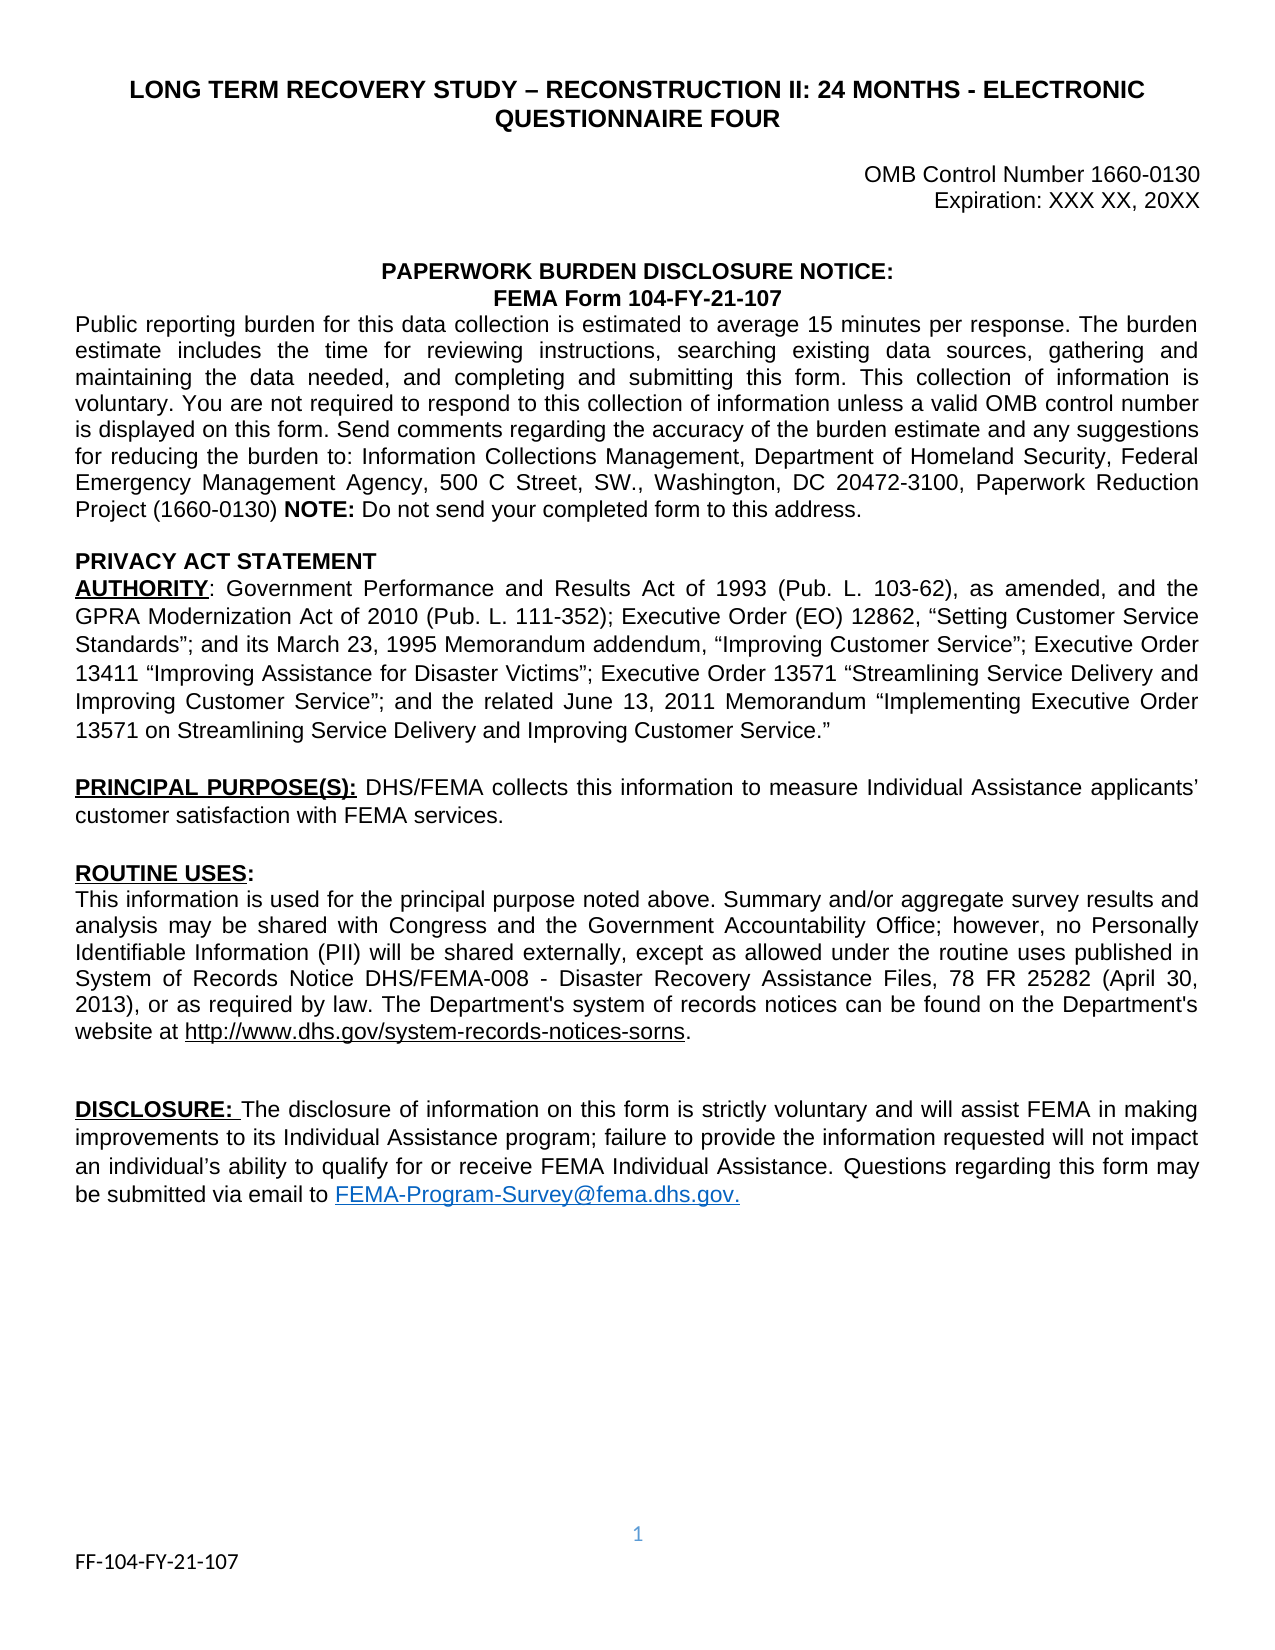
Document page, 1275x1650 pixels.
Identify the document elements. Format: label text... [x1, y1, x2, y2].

text DISCLOSURE: The disclosure of information on this form is strictly voluntary and will assist FEMA in making improvements to its Individual Assistance program; failure to provide the information requested will not impact an individual’s ability to qualify for or receive FEMA Individual Assistance. Questions regarding this form may be submitted via email to FEMA-Program-Survey@fema.dhs.gov. [75, 1096, 1200, 1207]
subtitle ROUTINE USES: [75, 860, 1200, 886]
text PRIVACY ACT STATEMENT [75, 548, 1200, 574]
text PRINCIPAL PURPOSE(S): DHS/FEMA collects this information to measure Individual Assistance applicants’ customer satisfaction with FEMA services. [75, 774, 1200, 828]
text FEMA Form 104-FY-21-107 [75, 285, 1200, 311]
text Public reporting burden for this data collection is estimated to average 15 minutes per response. The burden estimate includes the time for reviewing instructions, searching existing data sources, gathering and maintaining the data needed, and completing and submitting this form. This collection of information is voluntary. You are not required to respond to this collection of information unless a valid OMB control number is displayed on this form. Send comments regarding the accuracy of the burden estimate and any suggestions for reducing the burden to: Information Collections Management, Department of Homeland Security, Federal Emergency Management Agency, 500 C Street, SW., Washington, DC 20472-3100, Paperwork Reduction Project (1660-0130) NOTE: Do not send your completed form to this address. [75, 311, 1200, 522]
text Expiration: XXX XX, 20XX [75, 187, 1200, 213]
text OMB Control Number 1660-0130 [75, 161, 1200, 187]
text PAPERWORK BURDEN DISCLOSURE NOTICE: [75, 258, 1200, 285]
text AUTHORITY: Government Performance and Results Act of 1993 (Pub. L. 103-62), as amended, and the GPRA Modernization Act of 2010 (Pub. L. 111-352); Executive Order (EO) 12862, “Setting Customer Service Standards”; and its March 23, 1995 Memorandum addendum, “Improving Customer Service”; Executive Order 13411 “Improving Assistance for Disaster Victims”; Executive Order 13571 “Streamlining Service Delivery and Improving Customer Service”; and the related June 13, 2011 Memorandum “Implementing Executive Order 13571 on Streamlining Service Delivery and Improving Customer Service.” [75, 574, 1200, 743]
subtitle This information is used for the principal purpose noted above. Summary and/or aggregate survey results and analysis may be shared with Congress and the Government Accountability Office; however, no Personally Identifiable Information (PII) will be shared externally, except as allowed under the routine uses published in System of Records Notice DHS/FEMA-008 - Disaster Recovery Assistance Files, 78 FR 25282 (April 30, 2013), or as required by law. The Department's system of records notices can be found on the Department's website at http://www.dhs.gov/system-records-notices-sorns. [75, 886, 1200, 1044]
